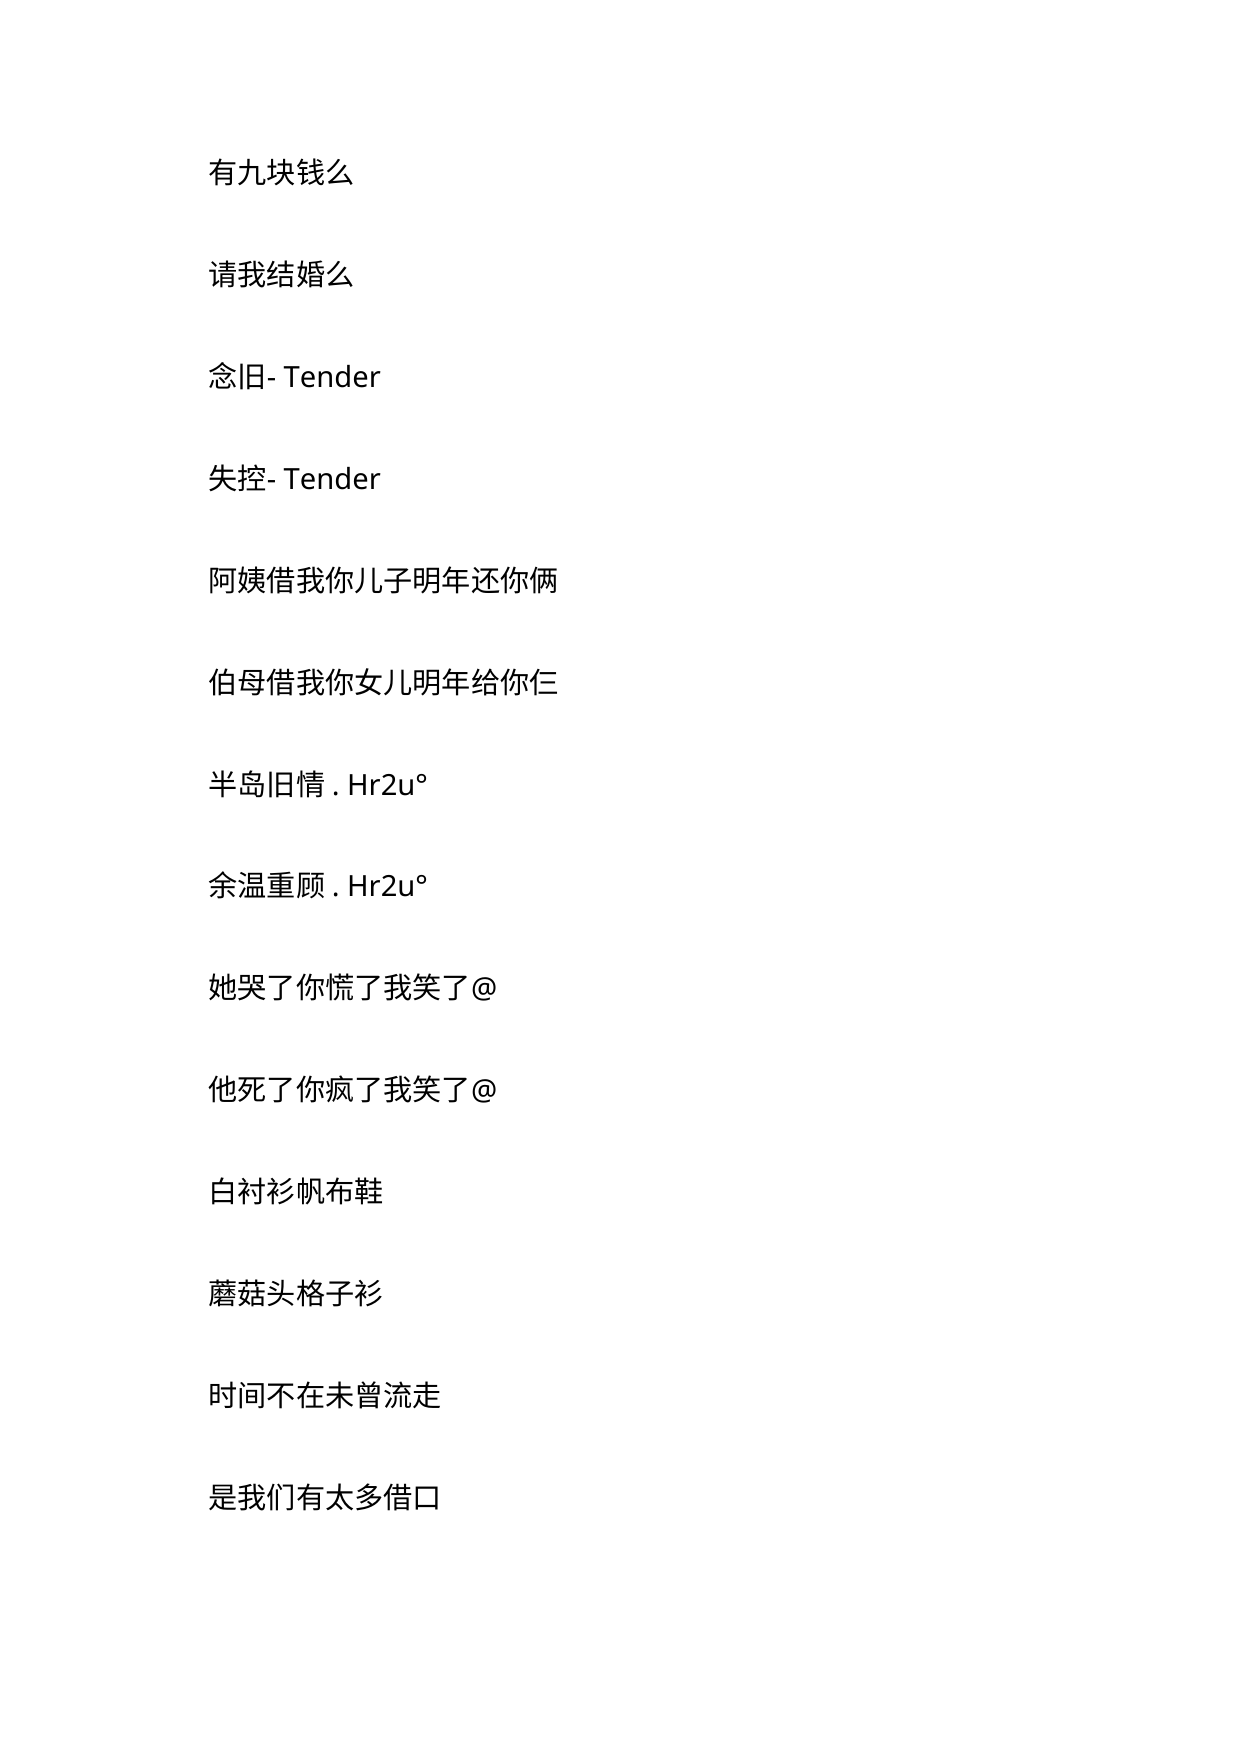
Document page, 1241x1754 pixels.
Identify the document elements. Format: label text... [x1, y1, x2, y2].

text 半岛旧情 . Hr2u° [150, 761, 1090, 803]
text 念旧- Tender [150, 353, 1090, 396]
text 请我结婚么 [150, 252, 1090, 294]
text 他死了你疯了我笑了@ [150, 1067, 1090, 1109]
text 她哭了你慌了我笑了@ [150, 965, 1090, 1007]
text 失控- Tender [150, 456, 1090, 498]
text 阿姨借我你儿子明年还你俩 [150, 557, 1090, 600]
text 蘑菇头格子衫 [150, 1271, 1090, 1313]
text 白衬衫帆布鞋 [150, 1169, 1090, 1211]
text 余温重顾 . Hr2u° [150, 863, 1090, 905]
text 有九块钱么 [150, 150, 1090, 192]
text 伯母借我你女儿明年给你仨 [150, 659, 1090, 702]
text 是我们有太多借口 [150, 1474, 1090, 1517]
text 时间不在未曾流走 [150, 1372, 1090, 1415]
